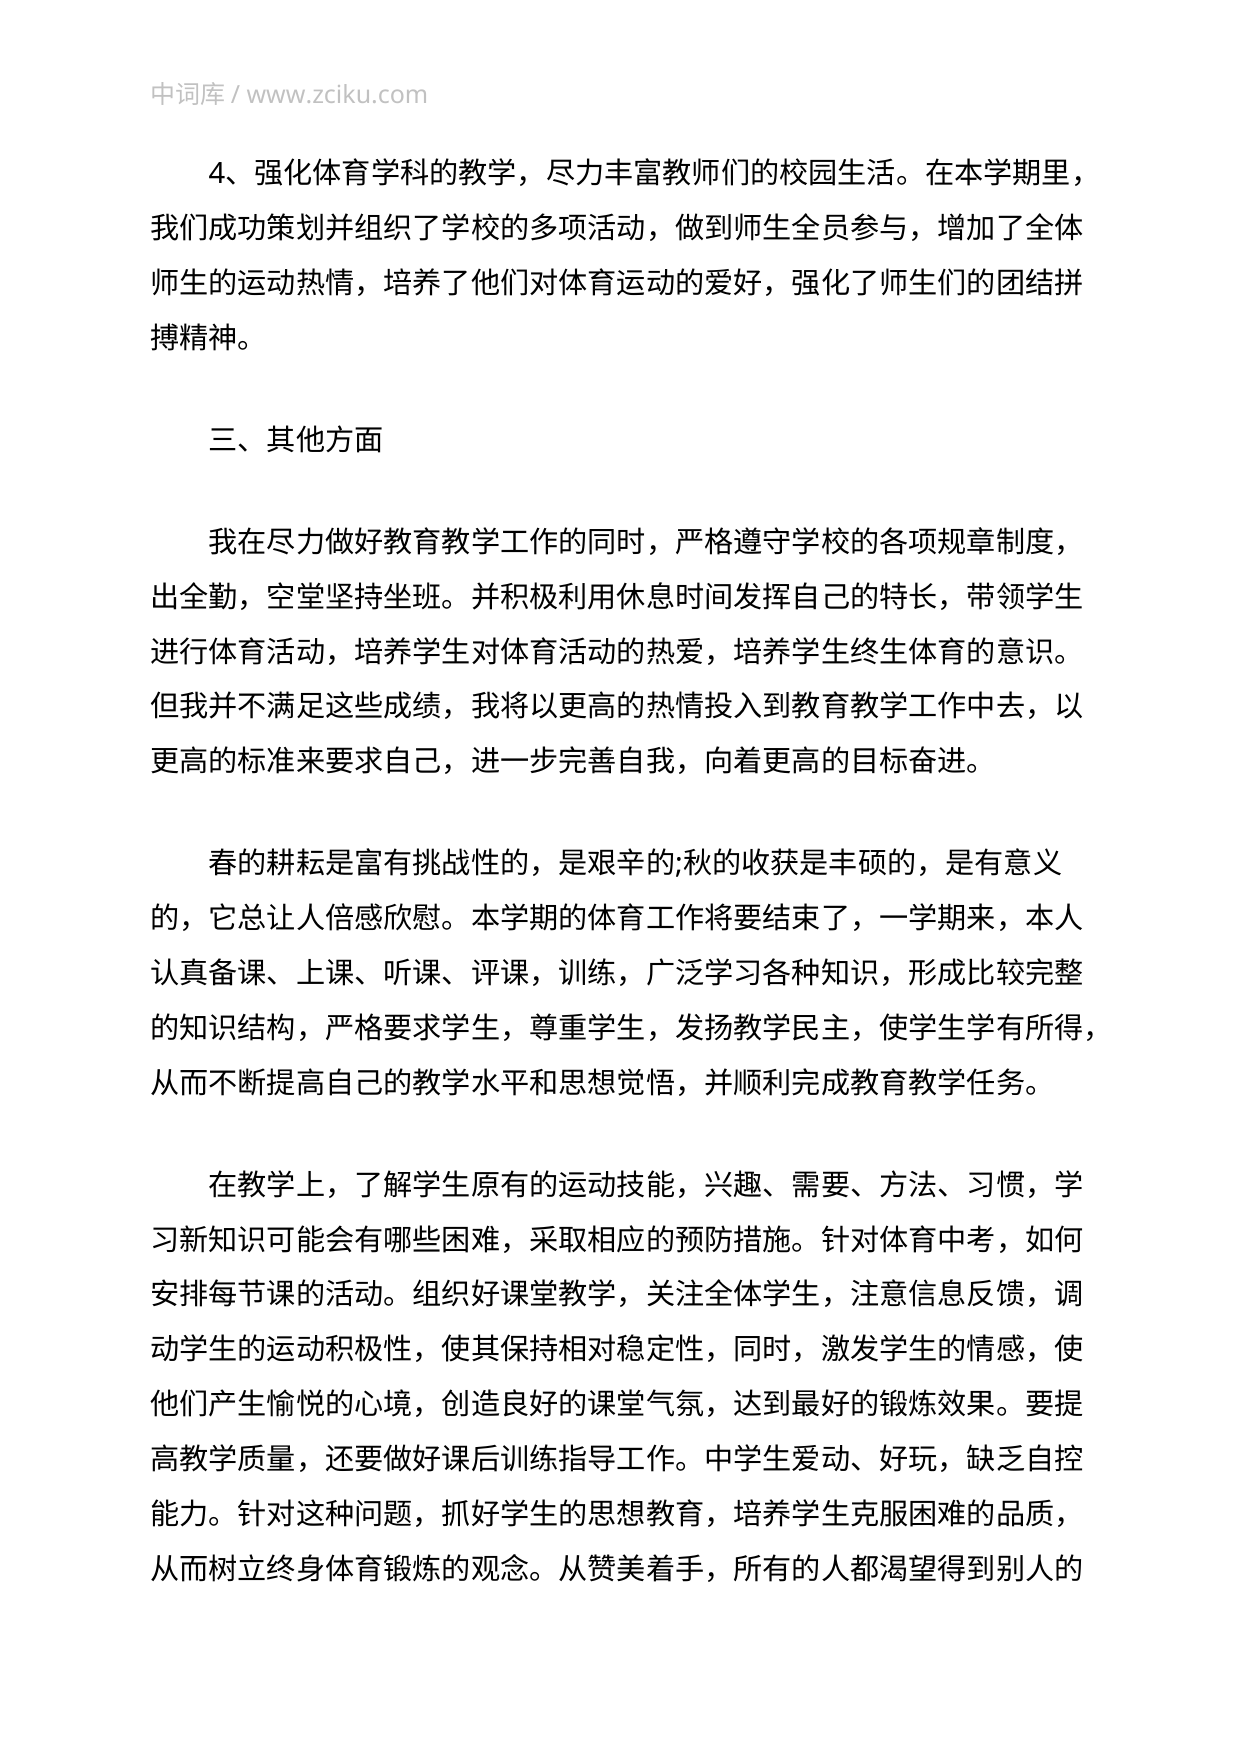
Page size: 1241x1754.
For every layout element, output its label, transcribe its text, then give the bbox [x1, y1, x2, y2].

text 春的耕耘是富有挑战性的，是艰辛的;秋的收获是丰硕的，是有意义的，它总让人倍感欣慰。本学期的体育工作将要结束了，一学期来，本人认真备课、上课、听课、评课，训练，广泛学习各种知识，形成比较完整的知识结构，严格要求学生，尊重学生，发扬教学民主，使学生学有所得，从而不断提高自己的教学水平和思想觉悟，并顺利完成教育教学任务。 [150, 840, 1090, 1102]
text 我在尽力做好教育教学工作的同时，严格遵守学校的各项规章制度，出全勤，空堂坚持坐班。并积极利用休息时间发挥自己的特长，带领学生进行体育活动，培养学生对体育活动的热爱，培养学生终生体育的意识。但我并不满足这些成绩，我将以更高的热情投入到教育教学工作中去，以更高的标准来要求自己，进一步完善自我，向着更高的目标奋进。 [150, 518, 1090, 780]
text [150, 1161, 1090, 1588]
text 三、其他方面 [150, 417, 1090, 459]
text 4、强化体育学科的教学，尽力丰富教师们的校园生活。在本学期里，我们成功策划并组织了学校的多项活动，做到师生全员参与，增加了全体师生的运动热情，培养了他们对体育运动的爱好，强化了师生们的团结拼搏精神。 [150, 150, 1090, 357]
